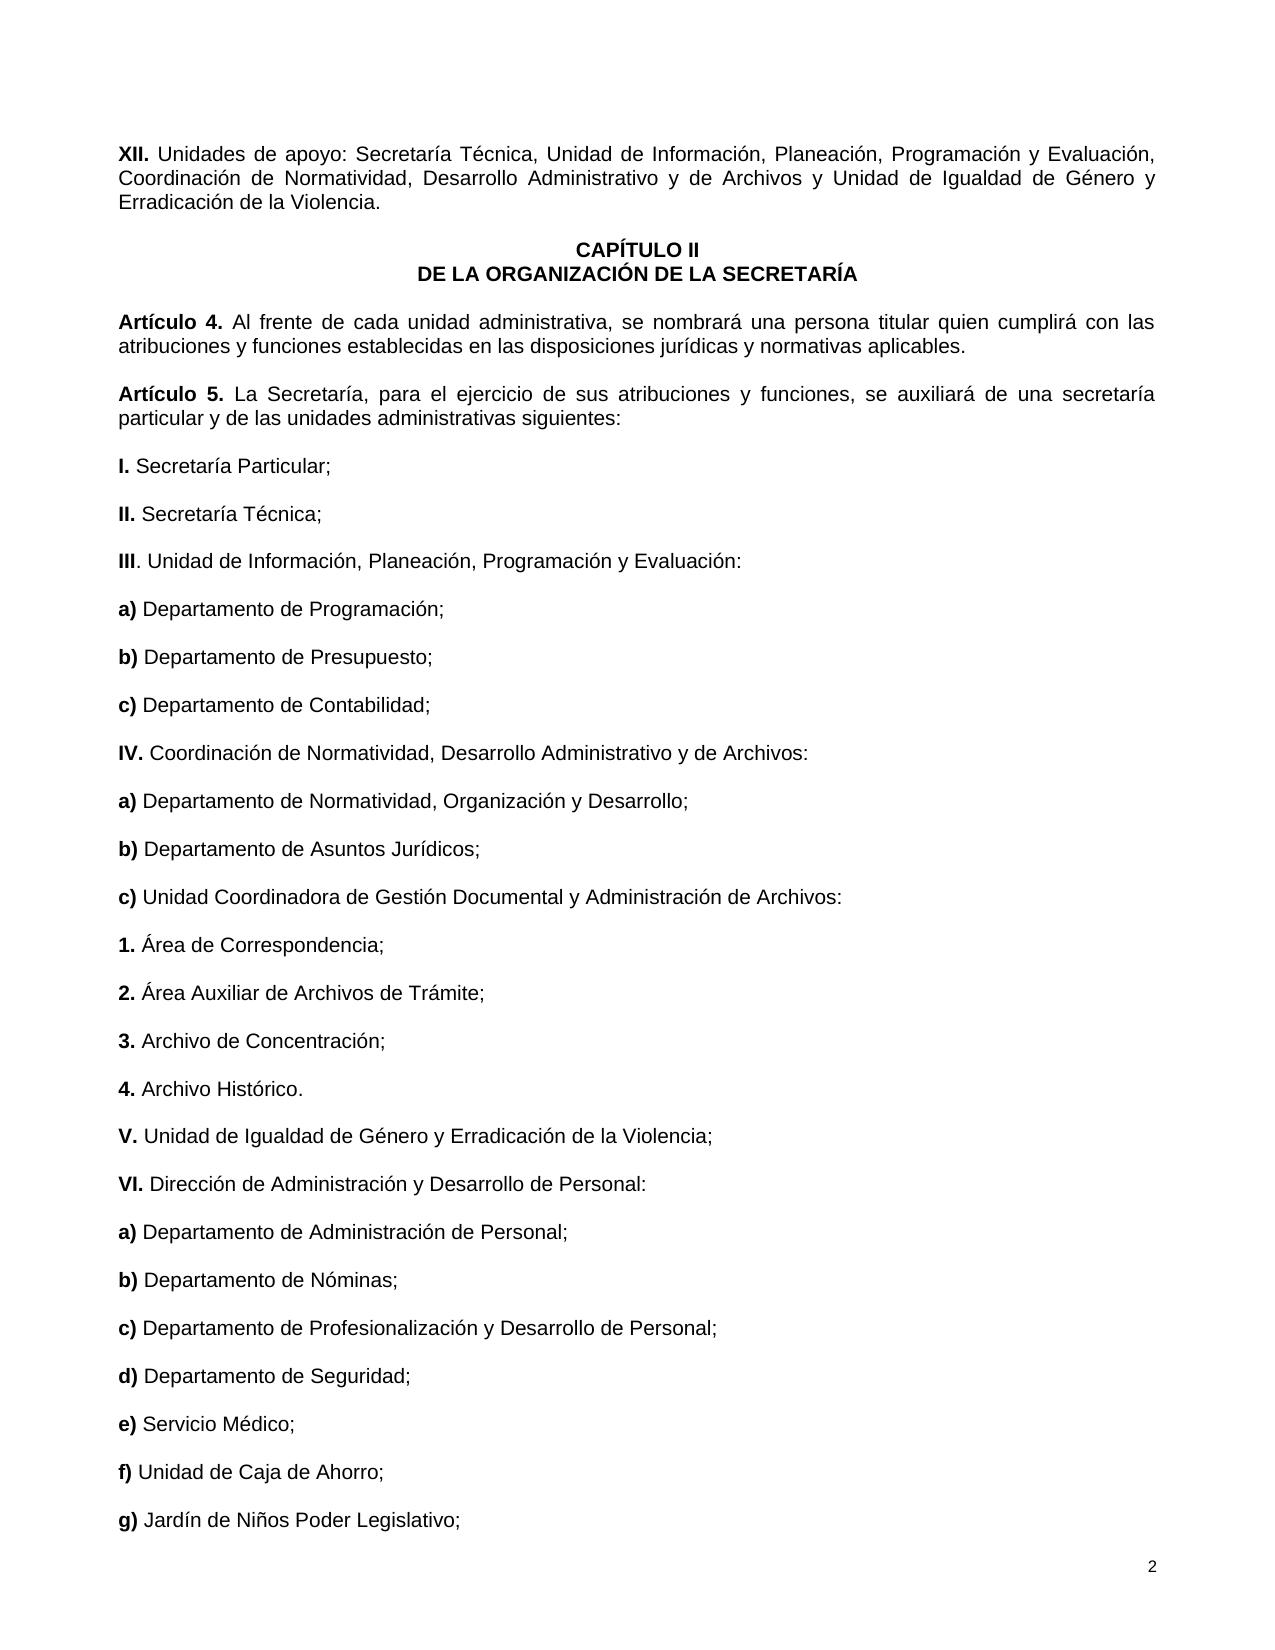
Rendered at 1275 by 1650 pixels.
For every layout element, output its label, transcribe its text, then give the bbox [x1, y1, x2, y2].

text XII. Unidades de apoyo: Secretaría Técnica, Unidad de Información, Planeación, Programación y Evaluación, Coordinación de Normatividad, Desarrollo Administrativo y de Archivos y Unidad de Igualdad de Género y Erradicación de la Violencia. [118, 142, 1157, 214]
text a) Departamento de Normatividad, Organización y Desarrollo; [118, 789, 1157, 813]
text c) Departamento de Profesionalización y Desarrollo de Personal; [118, 1316, 1157, 1340]
text DE LA ORGANIZACIÓN DE LA SECRETARÍA [118, 262, 1157, 286]
text 4. Archivo Histórico. [118, 1076, 1157, 1100]
text I. Secretaría Particular; [118, 453, 1157, 477]
text Artículo 4. Al frente de cada unidad administrativa, se nombrará una persona titular quien cumplirá con las atribuciones y funciones establecidas en las disposiciones jurídicas y normativas aplicables. [118, 310, 1157, 358]
text II. Secretaría Técnica; [118, 501, 1157, 525]
text VI. Dirección de Administración y Desarrollo de Personal: [118, 1172, 1157, 1196]
text a) Departamento de Administración de Personal; [118, 1220, 1157, 1244]
text d) Departamento de Seguridad; [118, 1364, 1157, 1388]
text 1. Área de Correspondencia; [118, 933, 1157, 957]
text IV. Coordinación de Normatividad, Desarrollo Administrativo y de Archivos: [118, 741, 1157, 765]
text CAPÍTULO II [118, 238, 1157, 262]
text III. Unidad de Información, Planeación, Programación y Evaluación: [118, 549, 1157, 573]
text b) Departamento de Asuntos Jurídicos; [118, 837, 1157, 861]
text c) Unidad Coordinadora de Gestión Documental y Administración de Archivos: [118, 885, 1157, 909]
text 3. Archivo de Concentración; [118, 1028, 1157, 1052]
text 2. Área Auxiliar de Archivos de Trámite; [118, 981, 1157, 1004]
text e) Servicio Médico; [118, 1412, 1157, 1436]
text g) Jardín de Niños Poder Legislativo; [118, 1508, 1157, 1532]
text a) Departamento de Programación; [118, 597, 1157, 621]
text b) Departamento de Presupuesto; [118, 645, 1157, 669]
text f) Unidad de Caja de Ahorro; [118, 1460, 1157, 1484]
text Artículo 5. La Secretaría, para el ejercicio de sus atribuciones y funciones, se auxiliará de una secretaría particular y de las unidades administrativas siguientes: [118, 382, 1157, 429]
text b) Departamento de Nóminas; [118, 1268, 1157, 1292]
text V. Unidad de Igualdad de Género y Erradicación de la Violencia; [118, 1124, 1157, 1148]
text c) Departamento de Contabilidad; [118, 693, 1157, 717]
